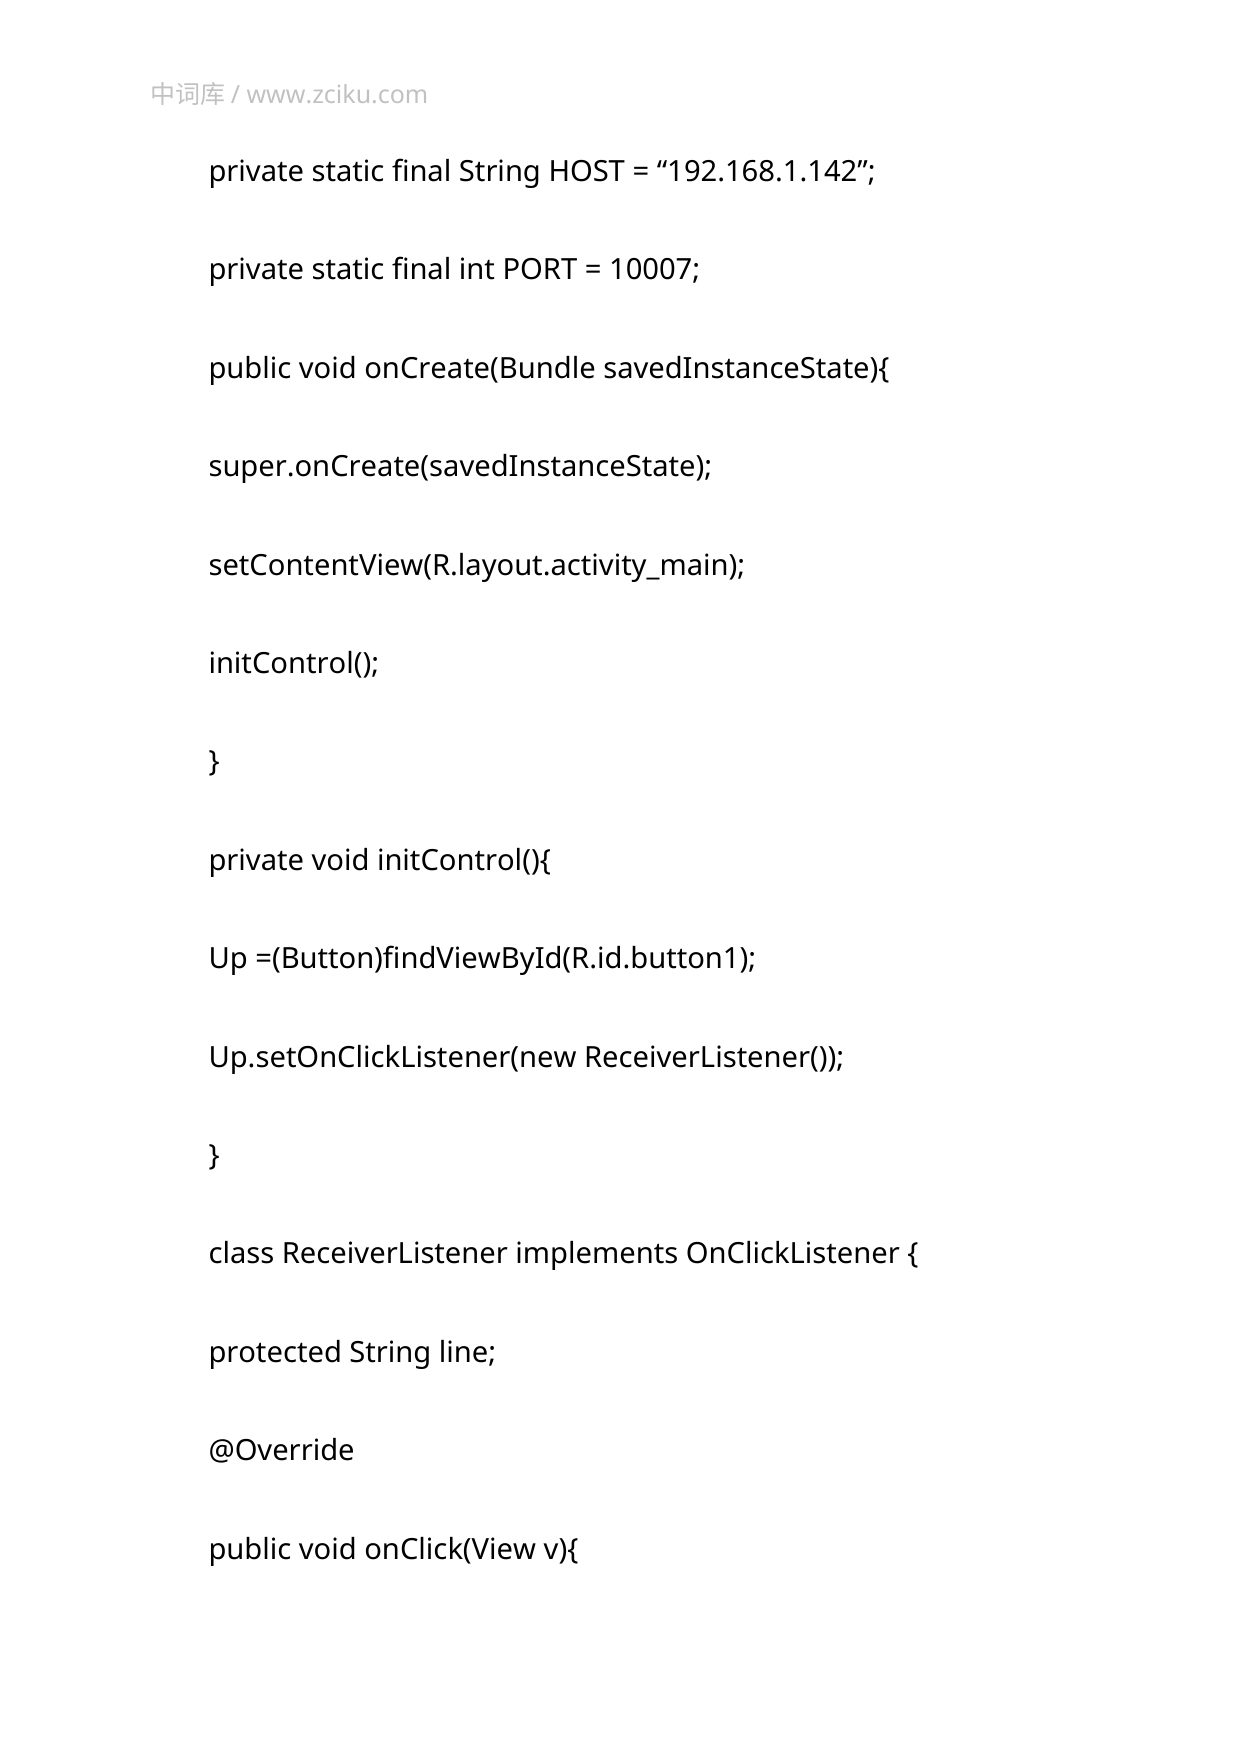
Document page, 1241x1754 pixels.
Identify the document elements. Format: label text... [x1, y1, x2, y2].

text Up.setOnClickListener(new ReceiverListener()); [150, 1036, 1090, 1076]
text } [150, 1134, 1090, 1174]
text class ReceiverListener implements OnClickListener { [150, 1233, 1090, 1272]
text public void onCreate(Bundle savedInstanceState){ [150, 347, 1090, 387]
text } [150, 741, 1090, 780]
text private static final int PORT = 10007; [150, 248, 1090, 288]
text setContentView(R.layout.activity_main); [150, 544, 1090, 583]
text protected String line; [150, 1331, 1090, 1371]
text Up =(Button)findViewById(R.id.button1); [150, 937, 1090, 977]
text private void initControl(){ [150, 839, 1090, 879]
text @Override [150, 1430, 1090, 1469]
text public void onClick(View v){ [150, 1528, 1090, 1568]
text initControl(); [150, 642, 1090, 682]
text private static final String HOST = “192.168.1.142”; [150, 150, 1090, 190]
text super.onCreate(savedInstanceState); [150, 445, 1090, 485]
